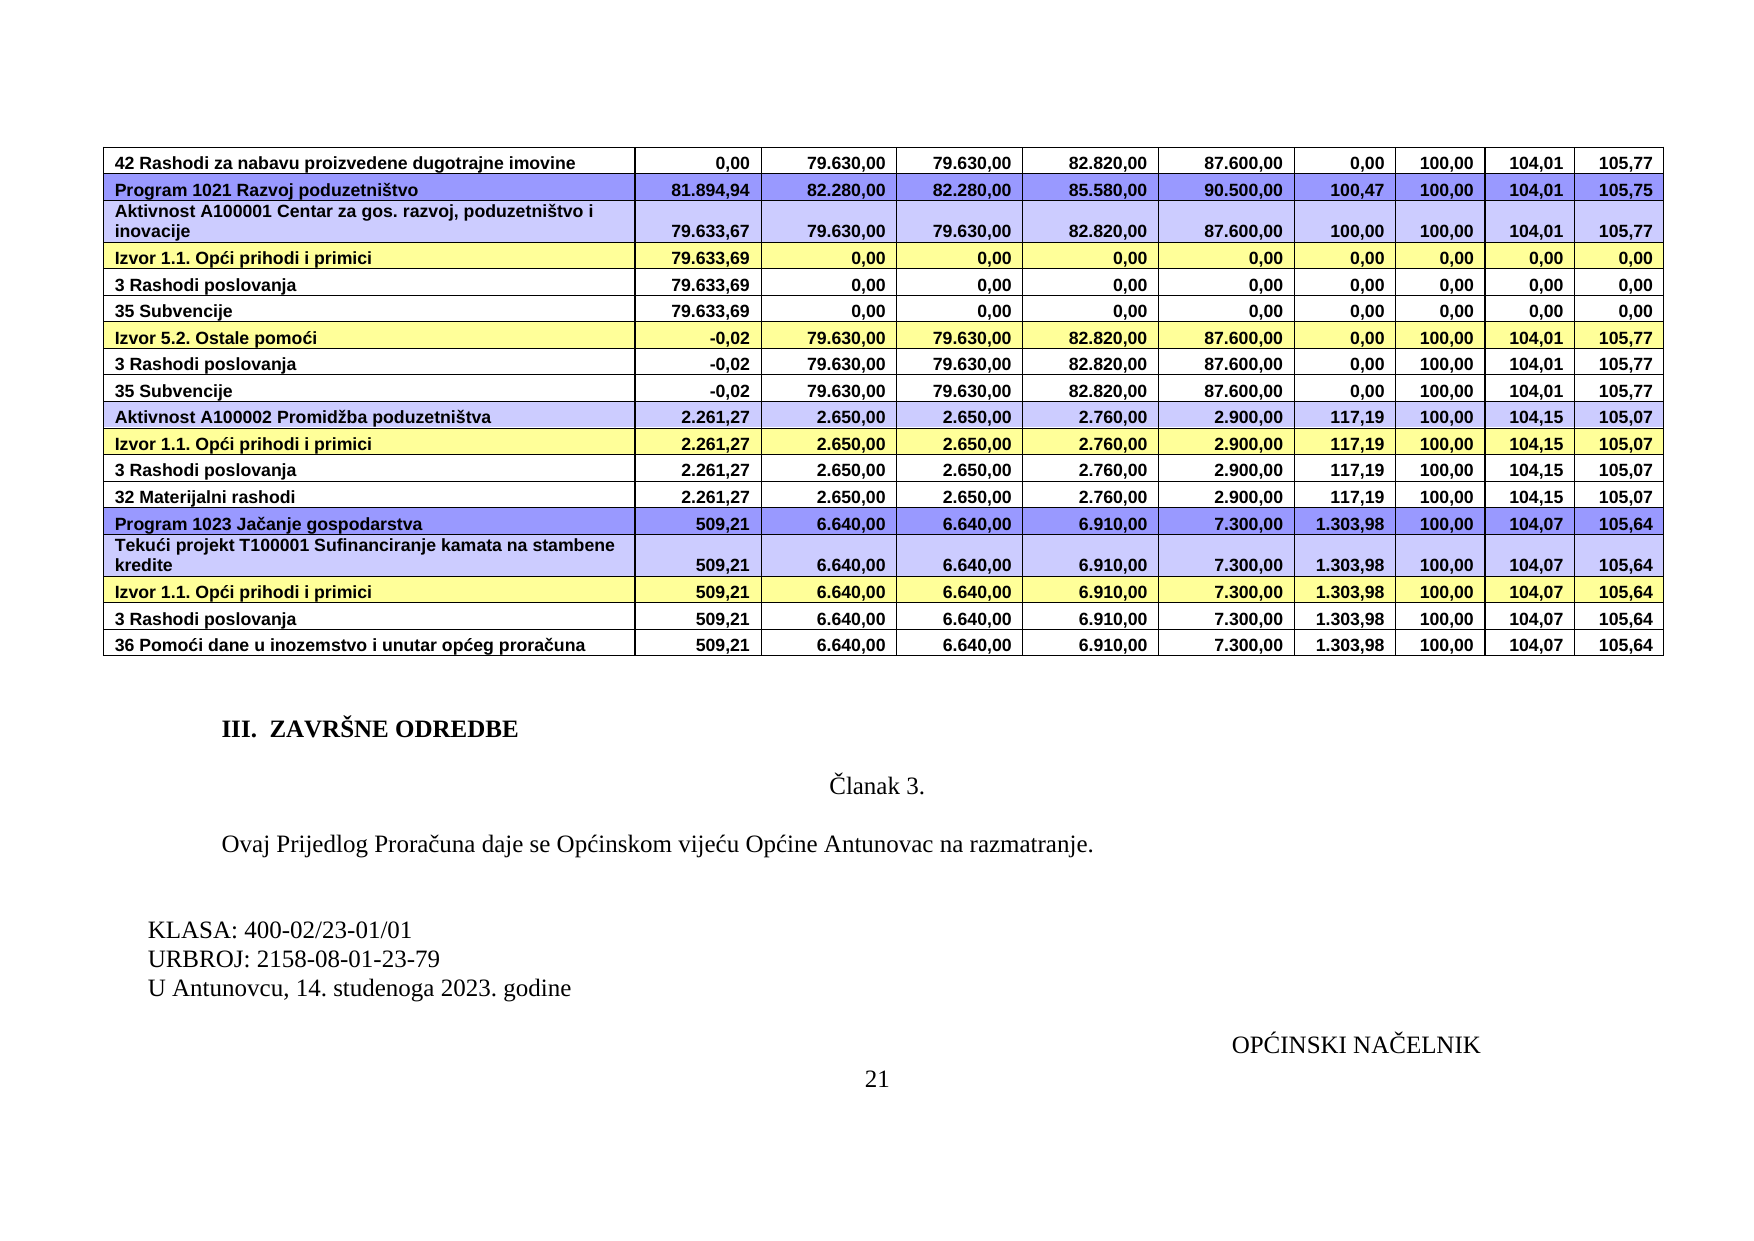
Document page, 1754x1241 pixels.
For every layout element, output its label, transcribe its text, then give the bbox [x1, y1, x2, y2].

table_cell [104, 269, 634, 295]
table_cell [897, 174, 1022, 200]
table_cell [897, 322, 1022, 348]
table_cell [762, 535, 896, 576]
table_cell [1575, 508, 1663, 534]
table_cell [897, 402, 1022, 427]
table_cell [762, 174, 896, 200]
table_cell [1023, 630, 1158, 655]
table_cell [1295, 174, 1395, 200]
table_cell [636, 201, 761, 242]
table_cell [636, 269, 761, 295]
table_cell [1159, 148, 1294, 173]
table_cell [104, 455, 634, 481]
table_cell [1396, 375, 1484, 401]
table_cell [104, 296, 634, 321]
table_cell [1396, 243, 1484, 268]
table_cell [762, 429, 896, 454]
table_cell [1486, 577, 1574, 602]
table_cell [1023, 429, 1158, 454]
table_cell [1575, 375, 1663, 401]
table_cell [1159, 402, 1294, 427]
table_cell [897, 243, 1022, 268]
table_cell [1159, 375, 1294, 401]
text OPĆINSKI NAČELNIK [369, 1030, 1606, 1059]
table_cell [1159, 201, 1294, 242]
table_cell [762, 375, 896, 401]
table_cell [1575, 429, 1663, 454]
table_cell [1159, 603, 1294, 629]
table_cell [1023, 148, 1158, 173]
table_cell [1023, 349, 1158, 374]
text III. ZAVRŠNE ODREDBE [148, 714, 1606, 743]
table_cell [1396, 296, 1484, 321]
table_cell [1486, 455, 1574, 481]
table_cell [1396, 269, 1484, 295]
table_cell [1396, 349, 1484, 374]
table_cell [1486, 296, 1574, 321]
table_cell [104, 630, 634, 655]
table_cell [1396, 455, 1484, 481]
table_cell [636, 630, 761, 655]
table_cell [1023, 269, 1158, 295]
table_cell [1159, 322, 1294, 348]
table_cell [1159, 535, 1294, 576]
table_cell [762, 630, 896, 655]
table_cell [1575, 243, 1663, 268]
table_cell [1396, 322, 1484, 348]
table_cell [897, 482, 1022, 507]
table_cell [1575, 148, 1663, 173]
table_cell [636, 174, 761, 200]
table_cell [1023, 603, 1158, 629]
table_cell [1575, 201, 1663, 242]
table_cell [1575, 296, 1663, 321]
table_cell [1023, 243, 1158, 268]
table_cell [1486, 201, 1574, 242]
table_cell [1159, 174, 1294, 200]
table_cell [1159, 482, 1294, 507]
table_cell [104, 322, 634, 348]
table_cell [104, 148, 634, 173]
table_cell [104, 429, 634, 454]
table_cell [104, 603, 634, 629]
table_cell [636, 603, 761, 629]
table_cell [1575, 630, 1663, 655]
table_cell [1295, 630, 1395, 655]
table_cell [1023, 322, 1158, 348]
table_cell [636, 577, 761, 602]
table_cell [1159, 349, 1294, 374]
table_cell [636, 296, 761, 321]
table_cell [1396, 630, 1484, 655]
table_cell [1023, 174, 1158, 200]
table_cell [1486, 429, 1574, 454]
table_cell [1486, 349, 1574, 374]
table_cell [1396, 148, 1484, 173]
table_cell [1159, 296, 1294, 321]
text Ovaj Prijedlog Proračuna daje se Općinskom vijeću Općine Antunovac na razmatranje. [148, 829, 1606, 858]
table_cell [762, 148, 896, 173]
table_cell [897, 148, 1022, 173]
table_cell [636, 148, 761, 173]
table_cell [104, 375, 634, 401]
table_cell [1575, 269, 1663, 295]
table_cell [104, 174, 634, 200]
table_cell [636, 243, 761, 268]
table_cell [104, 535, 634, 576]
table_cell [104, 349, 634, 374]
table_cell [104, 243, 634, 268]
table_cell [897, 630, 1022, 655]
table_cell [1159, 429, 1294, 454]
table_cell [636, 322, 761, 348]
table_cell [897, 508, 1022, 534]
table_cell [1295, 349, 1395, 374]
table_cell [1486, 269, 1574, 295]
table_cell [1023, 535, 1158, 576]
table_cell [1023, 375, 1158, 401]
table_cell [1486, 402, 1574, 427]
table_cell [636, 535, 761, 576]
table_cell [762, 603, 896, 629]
text Članak 3. [148, 771, 1606, 800]
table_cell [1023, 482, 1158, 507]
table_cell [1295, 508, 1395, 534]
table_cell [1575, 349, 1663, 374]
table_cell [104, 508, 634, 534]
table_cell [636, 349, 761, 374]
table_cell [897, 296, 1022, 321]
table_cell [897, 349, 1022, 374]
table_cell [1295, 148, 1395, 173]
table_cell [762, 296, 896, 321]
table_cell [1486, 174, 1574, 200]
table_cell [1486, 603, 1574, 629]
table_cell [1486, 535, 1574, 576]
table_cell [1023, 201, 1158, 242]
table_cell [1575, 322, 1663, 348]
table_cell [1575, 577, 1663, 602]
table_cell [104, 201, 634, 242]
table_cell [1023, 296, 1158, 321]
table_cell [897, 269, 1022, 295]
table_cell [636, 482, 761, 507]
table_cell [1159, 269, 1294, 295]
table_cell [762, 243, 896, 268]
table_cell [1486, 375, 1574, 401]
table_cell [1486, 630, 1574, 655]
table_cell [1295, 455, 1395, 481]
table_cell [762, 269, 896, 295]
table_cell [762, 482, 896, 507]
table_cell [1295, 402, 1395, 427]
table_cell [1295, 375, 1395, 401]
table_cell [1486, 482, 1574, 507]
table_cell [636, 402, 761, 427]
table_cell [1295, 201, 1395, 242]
text URBROJ: 2158-08-01-23-79 [148, 944, 1606, 973]
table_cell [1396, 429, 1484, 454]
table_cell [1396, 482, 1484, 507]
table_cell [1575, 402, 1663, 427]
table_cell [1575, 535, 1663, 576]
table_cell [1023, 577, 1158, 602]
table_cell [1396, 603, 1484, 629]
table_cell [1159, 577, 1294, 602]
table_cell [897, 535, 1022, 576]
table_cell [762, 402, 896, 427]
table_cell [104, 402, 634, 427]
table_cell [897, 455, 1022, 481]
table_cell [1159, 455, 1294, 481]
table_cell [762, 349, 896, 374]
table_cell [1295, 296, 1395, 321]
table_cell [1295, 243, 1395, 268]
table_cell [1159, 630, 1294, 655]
text KLASA: 400-02/23-01/01 [148, 915, 1606, 944]
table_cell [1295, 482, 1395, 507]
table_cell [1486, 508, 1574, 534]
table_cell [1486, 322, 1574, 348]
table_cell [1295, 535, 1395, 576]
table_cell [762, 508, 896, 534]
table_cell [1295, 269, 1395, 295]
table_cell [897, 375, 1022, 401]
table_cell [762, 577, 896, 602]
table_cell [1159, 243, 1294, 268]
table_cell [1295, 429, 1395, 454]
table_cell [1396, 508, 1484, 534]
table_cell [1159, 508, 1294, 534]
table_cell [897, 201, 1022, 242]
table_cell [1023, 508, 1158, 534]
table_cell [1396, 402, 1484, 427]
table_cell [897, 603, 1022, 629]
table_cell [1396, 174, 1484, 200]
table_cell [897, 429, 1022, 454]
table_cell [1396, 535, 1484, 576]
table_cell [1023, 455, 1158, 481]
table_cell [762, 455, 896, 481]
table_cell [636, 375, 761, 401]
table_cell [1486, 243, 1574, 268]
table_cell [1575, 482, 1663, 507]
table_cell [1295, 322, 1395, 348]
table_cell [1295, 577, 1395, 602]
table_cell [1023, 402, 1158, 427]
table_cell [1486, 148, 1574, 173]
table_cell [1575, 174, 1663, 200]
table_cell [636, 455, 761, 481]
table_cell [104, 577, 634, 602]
text U Antunovcu, 14. studenoga 2023. godine [148, 973, 1606, 1001]
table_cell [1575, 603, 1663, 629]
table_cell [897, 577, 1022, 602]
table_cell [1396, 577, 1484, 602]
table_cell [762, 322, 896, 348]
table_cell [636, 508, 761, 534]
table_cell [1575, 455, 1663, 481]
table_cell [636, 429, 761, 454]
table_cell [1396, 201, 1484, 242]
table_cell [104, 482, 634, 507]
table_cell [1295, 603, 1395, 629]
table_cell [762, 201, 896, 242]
